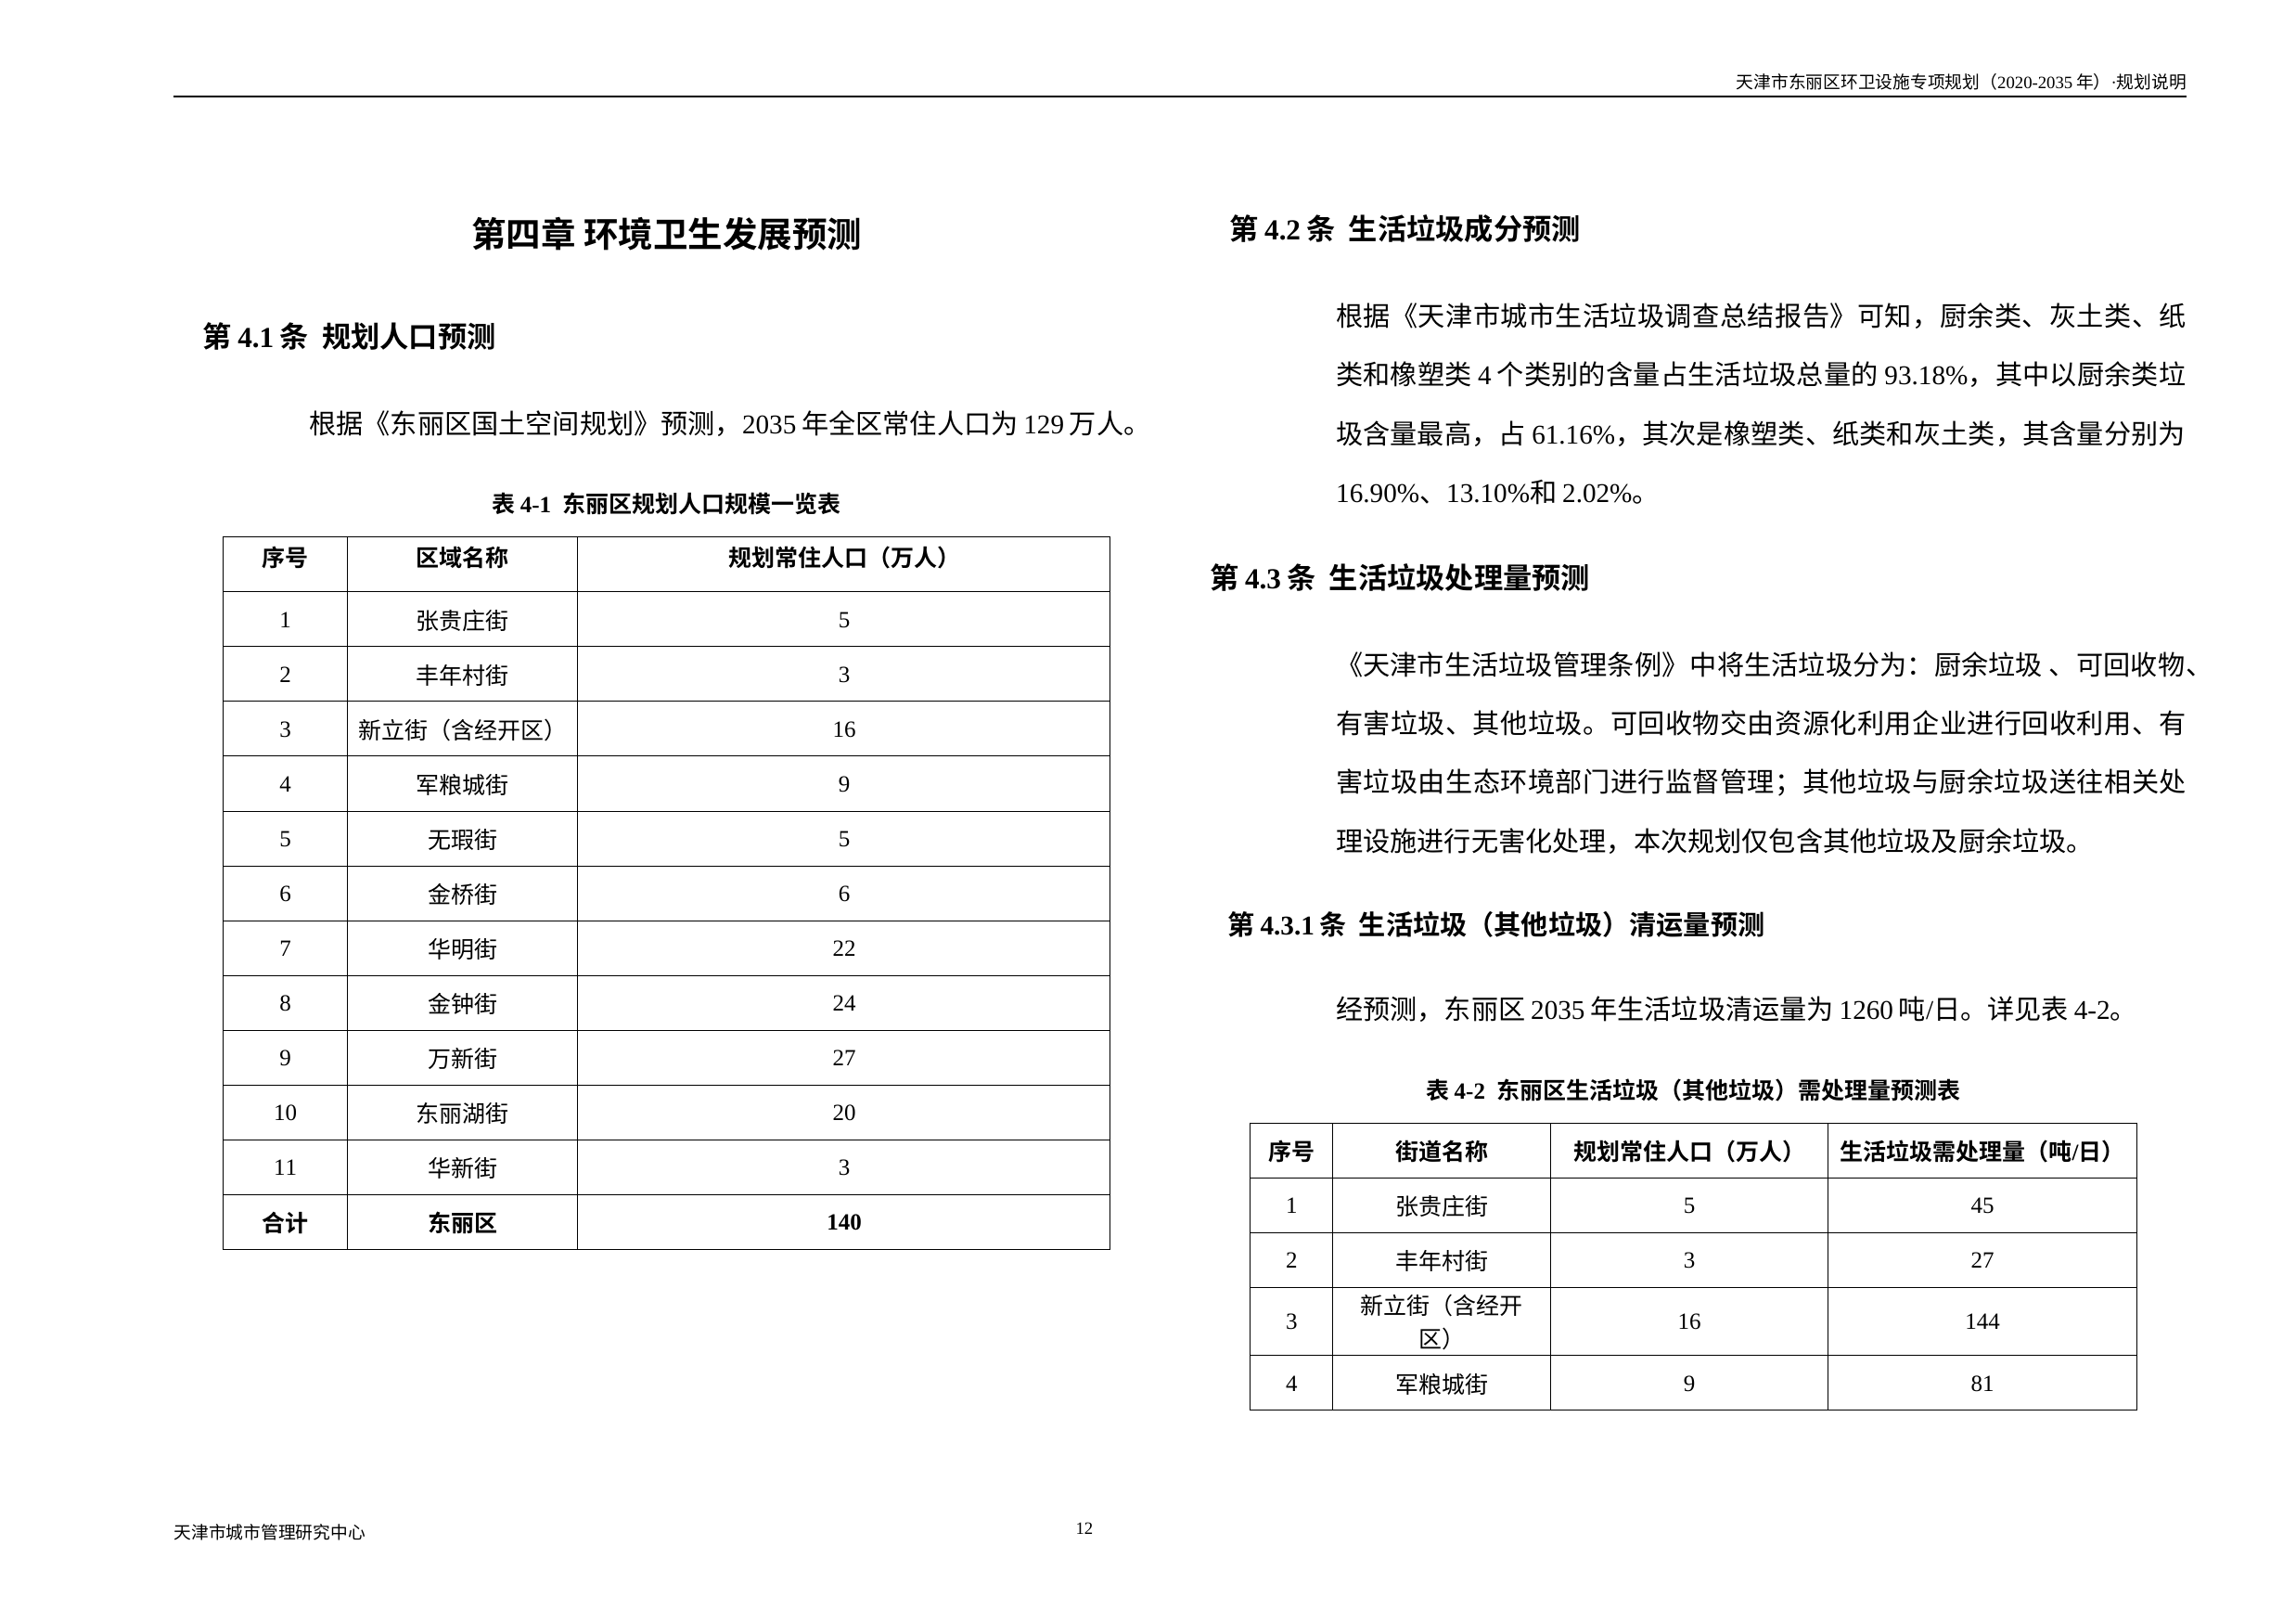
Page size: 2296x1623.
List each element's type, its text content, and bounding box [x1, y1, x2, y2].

table_cell 华明街 [348, 921, 577, 975]
table_cell 11 [224, 1140, 347, 1194]
table_cell 140 [578, 1195, 1110, 1249]
table_cell 1 [1251, 1179, 1332, 1232]
table_cell 27 [1828, 1233, 2136, 1287]
table_header 序号 [224, 537, 347, 591]
table_header 区域名称 [348, 537, 577, 591]
table_cell 5 [578, 592, 1110, 646]
table_cell 144 [1828, 1288, 2136, 1355]
table_cell 东丽区 [348, 1195, 577, 1249]
table_cell 5 [1551, 1179, 1828, 1232]
table_cell 合计 [224, 1195, 347, 1249]
table_cell 华新街 [348, 1140, 577, 1194]
table_cell 张贵庄街 [348, 592, 577, 646]
text 表4-1 东丽区规划人口规模一览表 [173, 486, 1160, 520]
table_cell 4 [224, 756, 347, 810]
table_cell 9 [224, 1031, 347, 1085]
subtitle 第4.1条 规划人口预测 [173, 314, 1160, 355]
table_cell 45 [1828, 1179, 2136, 1232]
subtitle 第4.2条 生活垃圾成分预测 [1200, 207, 2187, 249]
subtitle 第4.3条 生活垃圾处理量预测 [1200, 555, 2187, 597]
table_cell 万新街 [348, 1031, 577, 1085]
table_cell 军粮城街 [1333, 1356, 1550, 1410]
table_cell 22 [578, 921, 1110, 975]
table_cell 8 [224, 976, 347, 1030]
text 《天津市生活垃圾管理条例》中将生活垃圾分为：厨余垃圾 、可回收物、有害垃圾、其他垃圾。可回收物交由资源化利用企业进行回收利用、有害垃圾由生态环境部门进行监督管理；其他垃圾与厨余垃圾送往相关处理设施进行无害化处理，本次规划仅包含其他垃圾及厨余垃圾。 [1336, 643, 2187, 859]
table_cell 10 [224, 1086, 347, 1140]
table_cell 2 [1251, 1233, 1332, 1287]
table_cell 2 [224, 647, 347, 701]
table_cell 3 [578, 647, 1110, 701]
table_cell 5 [224, 812, 347, 865]
table_cell 东丽湖街 [348, 1086, 577, 1140]
table_cell 5 [578, 812, 1110, 865]
table_cell 7 [224, 921, 347, 975]
table_cell 6 [578, 867, 1110, 921]
table_header 街道名称 [1333, 1124, 1550, 1177]
table_cell 1 [224, 592, 347, 646]
table_cell 27 [578, 1031, 1110, 1085]
table_header 序号 [1251, 1124, 1332, 1177]
table_cell 新立街（含经开区） [1333, 1288, 1550, 1355]
table_cell 新立街（含经开区） [348, 702, 577, 755]
table_cell 金钟街 [348, 976, 577, 1030]
table_cell 3 [1551, 1233, 1828, 1287]
table_cell 24 [578, 976, 1110, 1030]
table_header 规划常住人口（万人） [578, 537, 1110, 591]
table_cell 81 [1828, 1356, 2136, 1410]
table_header 生活垃圾需处理量（吨/日） [1828, 1124, 2136, 1177]
text 根据《天津市城市生活垃圾调查总结报告》可知，厨余类、灰土类、纸类和橡塑类4个类别的含量占生活垃圾总量的93.18%，其中以厨余类垃圾含量最高，占61.16%，其次是橡塑类、纸类和灰土类，其含量分别为16.90%、13.10%和2.02%。 [1336, 294, 2187, 510]
table_cell 3 [578, 1140, 1110, 1194]
text 表4-2 东丽区生活垃圾（其他垃圾）需处理量预测表 [1200, 1072, 2187, 1105]
table_cell 无瑕街 [348, 812, 577, 865]
subtitle 第四章 环境卫生发展预测 [173, 207, 1160, 257]
text 根据《东丽区国土空间规划》预测，2035年全区常住人口为129万人。 [309, 402, 1160, 442]
table_cell 16 [578, 702, 1110, 755]
table_cell 丰年村街 [1333, 1233, 1550, 1287]
table_cell 20 [578, 1086, 1110, 1140]
table_header 规划常住人口（万人） [1551, 1124, 1828, 1177]
table_cell 3 [1251, 1288, 1332, 1355]
table_cell 9 [578, 756, 1110, 810]
table_cell 丰年村街 [348, 647, 577, 701]
table_cell 4 [1251, 1356, 1332, 1410]
text 第4.3.1条 生活垃圾（其他垃圾）清运量预测 [1200, 904, 2187, 943]
table_cell 16 [1551, 1288, 1828, 1355]
table_cell 3 [224, 702, 347, 755]
table_cell 金桥街 [348, 867, 577, 921]
table_cell 9 [1551, 1356, 1828, 1410]
table_cell 张贵庄街 [1333, 1179, 1550, 1232]
table_cell 6 [224, 867, 347, 921]
text 经预测，东丽区2035年生活垃圾清运量为1260吨/日。详见表4-2。 [1336, 987, 2187, 1027]
table_cell 军粮城街 [348, 756, 577, 810]
